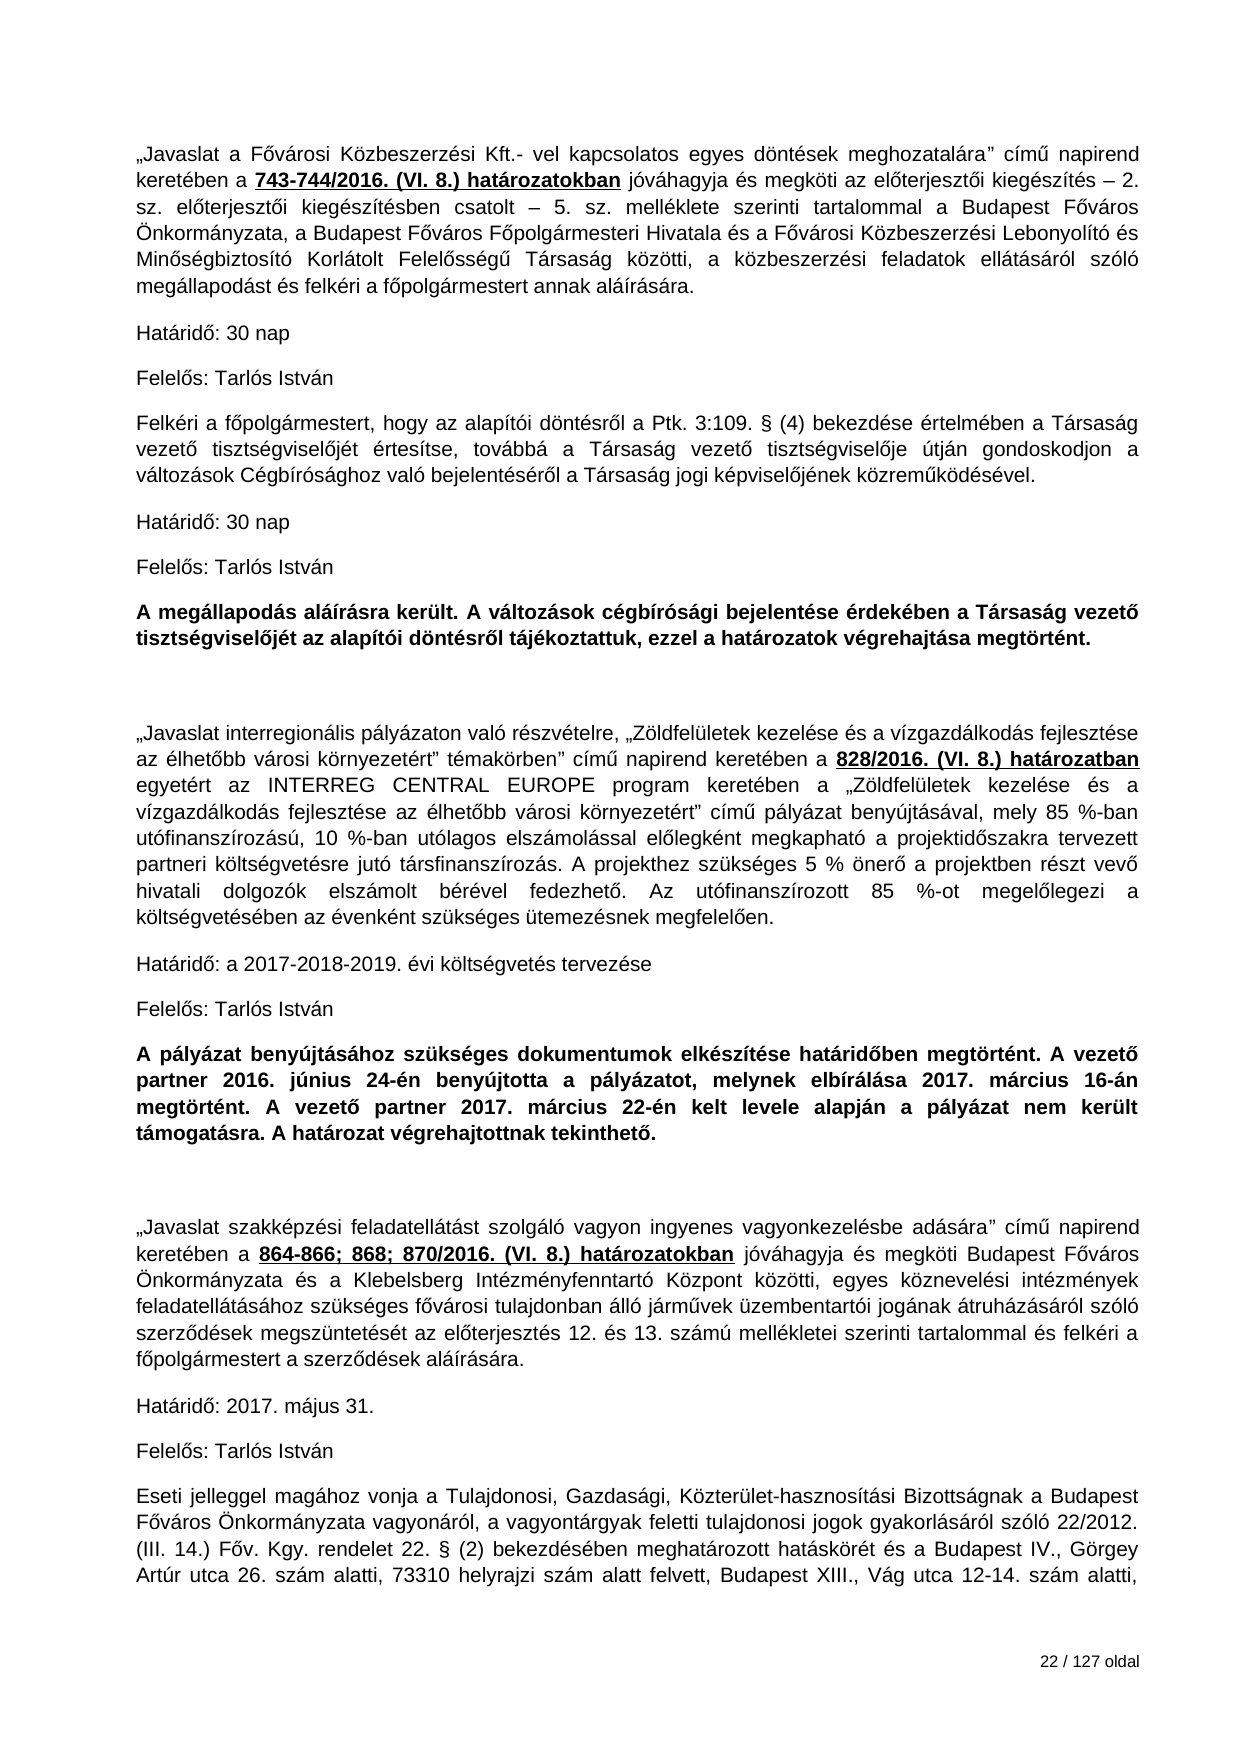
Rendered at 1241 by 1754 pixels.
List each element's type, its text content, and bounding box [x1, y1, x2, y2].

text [136, 1484, 1140, 1587]
text Felelős: Tarlós István [136, 1439, 1140, 1463]
text Határidő: 30 nap [136, 321, 1140, 345]
text Határidő: a 2017-2018-2019. évi költségvetés tervezése [136, 952, 1140, 976]
text Felelős: Tarlós István [136, 366, 1140, 389]
text A pályázat benyújtásához szükséges dokumentumok elkészítése határidőben megtörtént. A vezető partner 2016. június 24-én benyújtotta a pályázatot, melynek elbírálása 2017. március 16-án megtörtént. A vezető partner 2017. március 22-én kelt levele alapján a pályázat nem került támogatásra. A határozat végrehajtottnak tekinthető. [136, 1042, 1140, 1145]
text „Javaslat szakképzési feladatellátást szolgáló vagyon ingyenes vagyonkezelésbe adására” című napirend keretében a 864-866; 868; 870/2016. (VI. 8.) határozatokban jóváhagyja és megköti Budapest Főváros Önkormányzata és a Klebelsberg Intézményfenntartó Központ közötti, egyes köznevelési intézmények feladatellátásához szükséges fővárosi tulajdonban álló járművek üzembentartói jogának átruházásáról szóló szerződések megszüntetését az előterjesztés 12. és 13. számú mellékletei szerinti tartalommal és felkéri a főpolgármestert a szerződések aláírására. [136, 1215, 1140, 1371]
text Határidő: 2017. május 31. [136, 1394, 1140, 1418]
text Határidő: 30 nap [136, 510, 1140, 534]
text Felkéri a főpolgármestert, hogy az alapítói döntésről a Ptk. 3:109. § (4) bekezdése értelmében a Társaság vezető tisztségviselőjét értesítse, továbbá a Társaság vezető tisztségviselője útján gondoskodjon a változások Cégbírósághoz való bejelentéséről a Társaság jogi képviselőjének közreműködésével. [136, 410, 1140, 487]
text Felelős: Tarlós István [136, 555, 1140, 579]
text Felelős: Tarlós István [136, 997, 1140, 1021]
text „Javaslat interregionális pályázaton való részvételre, „Zöldfelületek kezelése és a vízgazdálkodás fejlesztése az élhetőbb városi környezetért” témakörben” című napirend keretében a 828/2016. (VI. 8.) határozatban egyetért az INTERREG CENTRAL EUROPE program keretében a „Zöldfelületek kezelése és a vízgazdálkodás fejlesztése az élhetőbb városi környezetért” című pályázat benyújtásával, mely 85 %-ban utófinanszírozású, 10 %-ban utólagos elszámolással előlegként megkapható a projektidőszakra tervezett partneri költségvetésre jutó társfinanszírozás. A projekthez szükséges 5 % önerő a projektben részt vevő hivatali dolgozók elszámolt bérével fedezhető. Az utófinanszírozott 85 %-ot megelőlegezi a költségvetésében az évenként szükséges ütemezésnek megfelelően. [136, 721, 1140, 929]
text „Javaslat a Fővárosi Közbeszerzési Kft.- vel kapcsolatos egyes döntések meghozatalára” című napirend keretében a 743-744/2016. (VI. 8.) határozatokban jóváhagyja és megköti az előterjesztői kiegészítés – 2. sz. előterjesztői kiegészítésben csatolt – 5. sz. melléklete szerinti tartalommal a Budapest Főváros Önkormányzata, a Budapest Főváros Főpolgármesteri Hivatala és a Fővárosi Közbeszerzési Lebonyolító és Minőségbiztosító Korlátolt Felelősségű Társaság közötti, a közbeszerzési feladatok ellátásáról szóló megállapodást és felkéri a főpolgármestert annak aláírására. [136, 142, 1140, 297]
text A megállapodás aláírásra került. A változások cégbírósági bejelentése érdekében a Társaság vezető tisztségviselőjét az alapítói döntésről tájékoztattuk, ezzel a határozatok végrehajtása megtörtént. [136, 600, 1140, 650]
